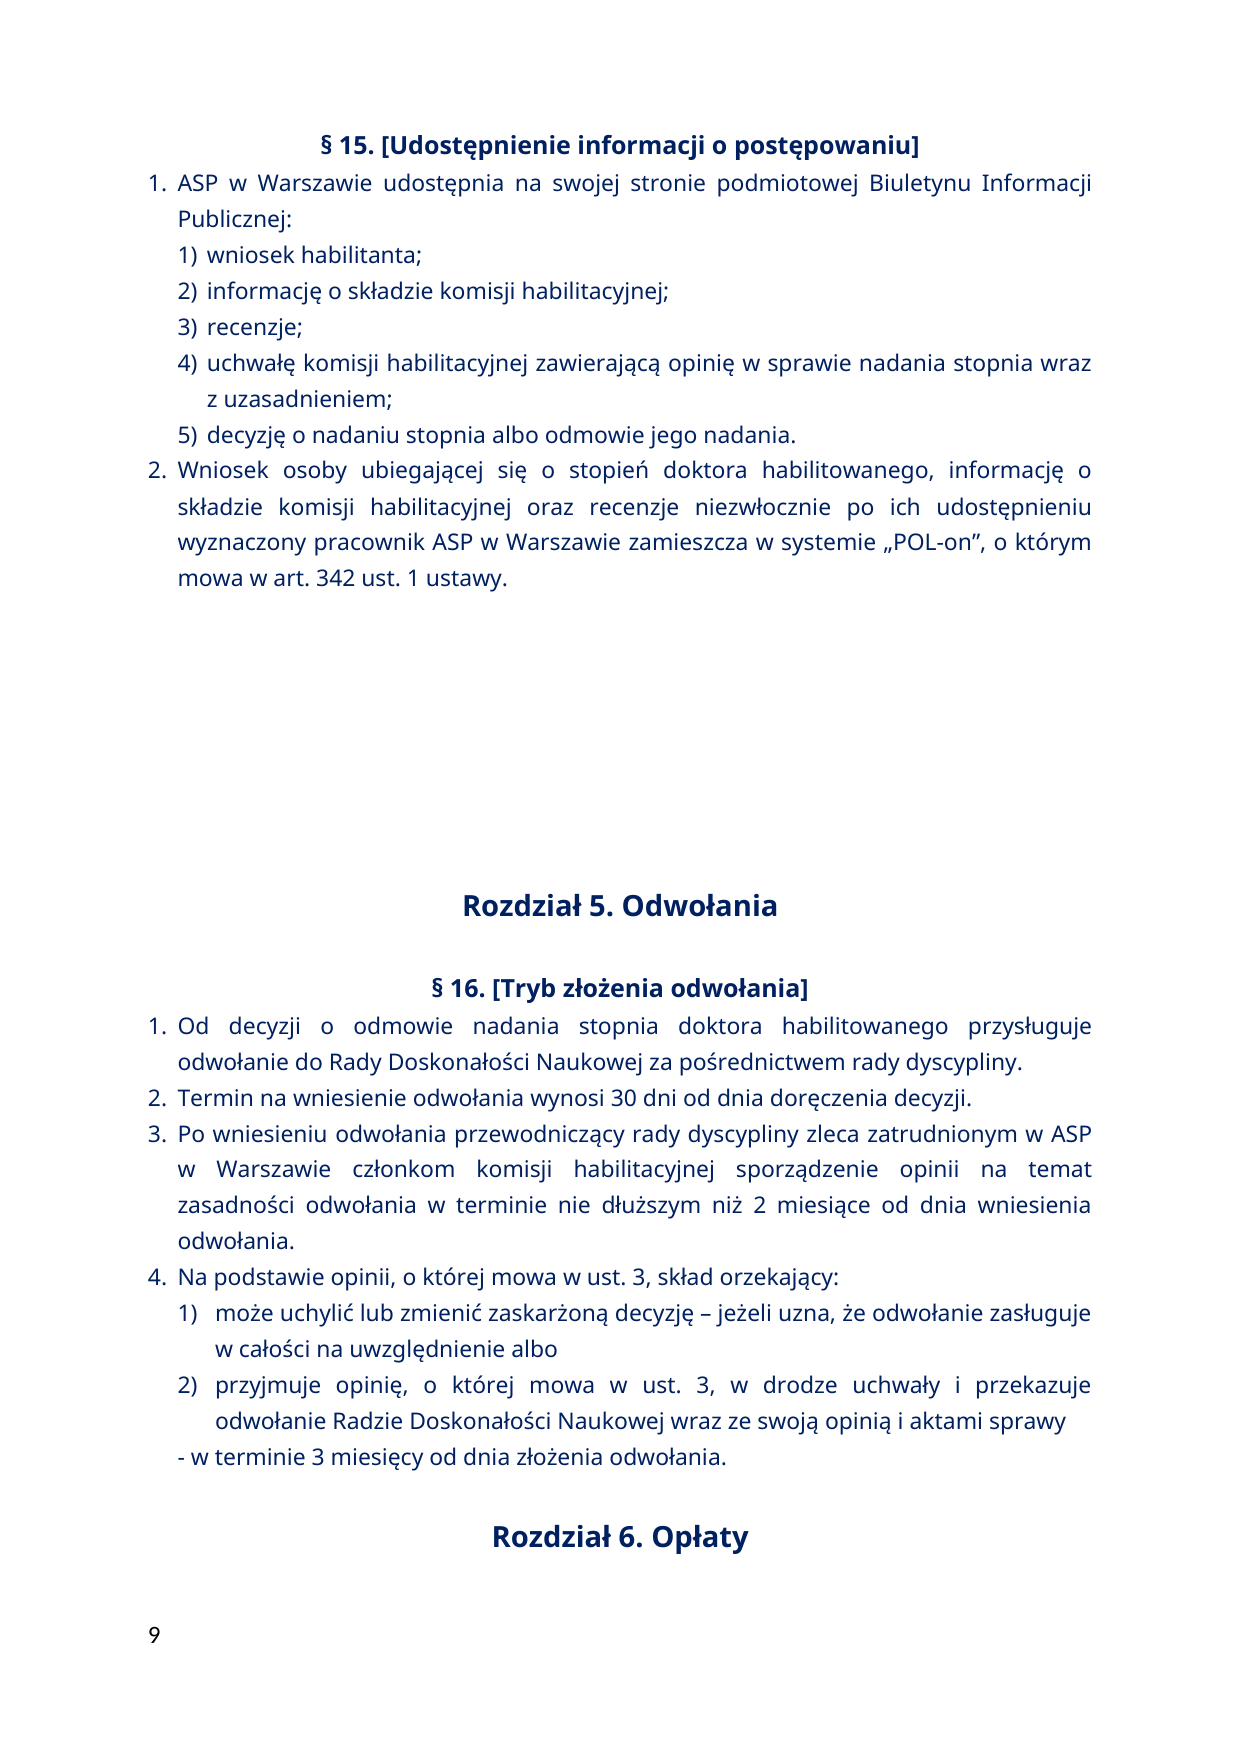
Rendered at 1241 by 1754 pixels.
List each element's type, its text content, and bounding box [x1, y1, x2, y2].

list Wniosek osoby ubiegającej się o stopień doktora habilitowanego, informację o składzie komisji habilitacyjnej oraz recenzje niezwłocznie po ich udostępnieniu wyznaczony pracownik ASP w Warszawie zamieszcza w systemie „POL-on”, o którym mowa w art. 342 ust. 1 ustawy. [148, 454, 1093, 593]
list informację o składzie komisji habilitacyjnej; [177, 275, 1093, 306]
list wniosek habilitanta; [177, 239, 1093, 270]
subtitle § 15. [Udostępnienie informacji o postępowaniu] [148, 128, 1093, 162]
list Na podstawie opinii, o której mowa w ust. 3, skład orzekający: [148, 1261, 1093, 1292]
list Po wniesieniu odwołania przewodniczący rady dyscypliny zleca zatrudnionym w ASP w Warszawie członkom komisji habilitacyjnej sporządzenie opinii na temat zasadności odwołania w terminie nie dłuższym niż 2 miesiące od dnia wniesienia odwołania. [148, 1117, 1093, 1257]
list uchwałę komisji habilitacyjnej zawierającą opinię w sprawie nadania stopnia wraz z uzasadnieniem; [177, 347, 1093, 414]
subtitle Rozdział 6. Opłaty [148, 1516, 1093, 1556]
list Od decyzji o odmowie nadania stopnia doktora habilitowanego przysługuje odwołanie do Rady Doskonałości Naukowej za pośrednictwem rady dyscypliny. [148, 1010, 1093, 1077]
subtitle § 16. [Tryb złożenia odwołania] [148, 971, 1093, 1004]
text - w terminie 3 miesięcy od dnia złożenia odwołania. [177, 1441, 1093, 1472]
list Termin na wniesienie odwołania wynosi 30 dni od dnia doręczenia decyzji. [148, 1082, 1093, 1113]
list może uchylić lub zmienić zaskarżoną decyzję – jeżeli uzna, że odwołanie zasługuje w całości na uwzględnienie albo [177, 1297, 1093, 1364]
list recenzje; [177, 311, 1093, 342]
list decyzję o nadaniu stopnia albo odmowie jego nadania. [177, 418, 1093, 450]
list ASP w Warszawie udostępnia na swojej stronie podmiotowej Biuletynu Informacji Publicznej: [148, 167, 1093, 234]
list przyjmuje opinię, o której mowa w ust. 3, w drodze uchwały i przekazuje odwołanie Radzie Doskonałości Naukowej wraz ze swoją opinią i aktami sprawy [177, 1369, 1093, 1436]
subtitle Rozdział 5. Odwołania [148, 886, 1093, 925]
